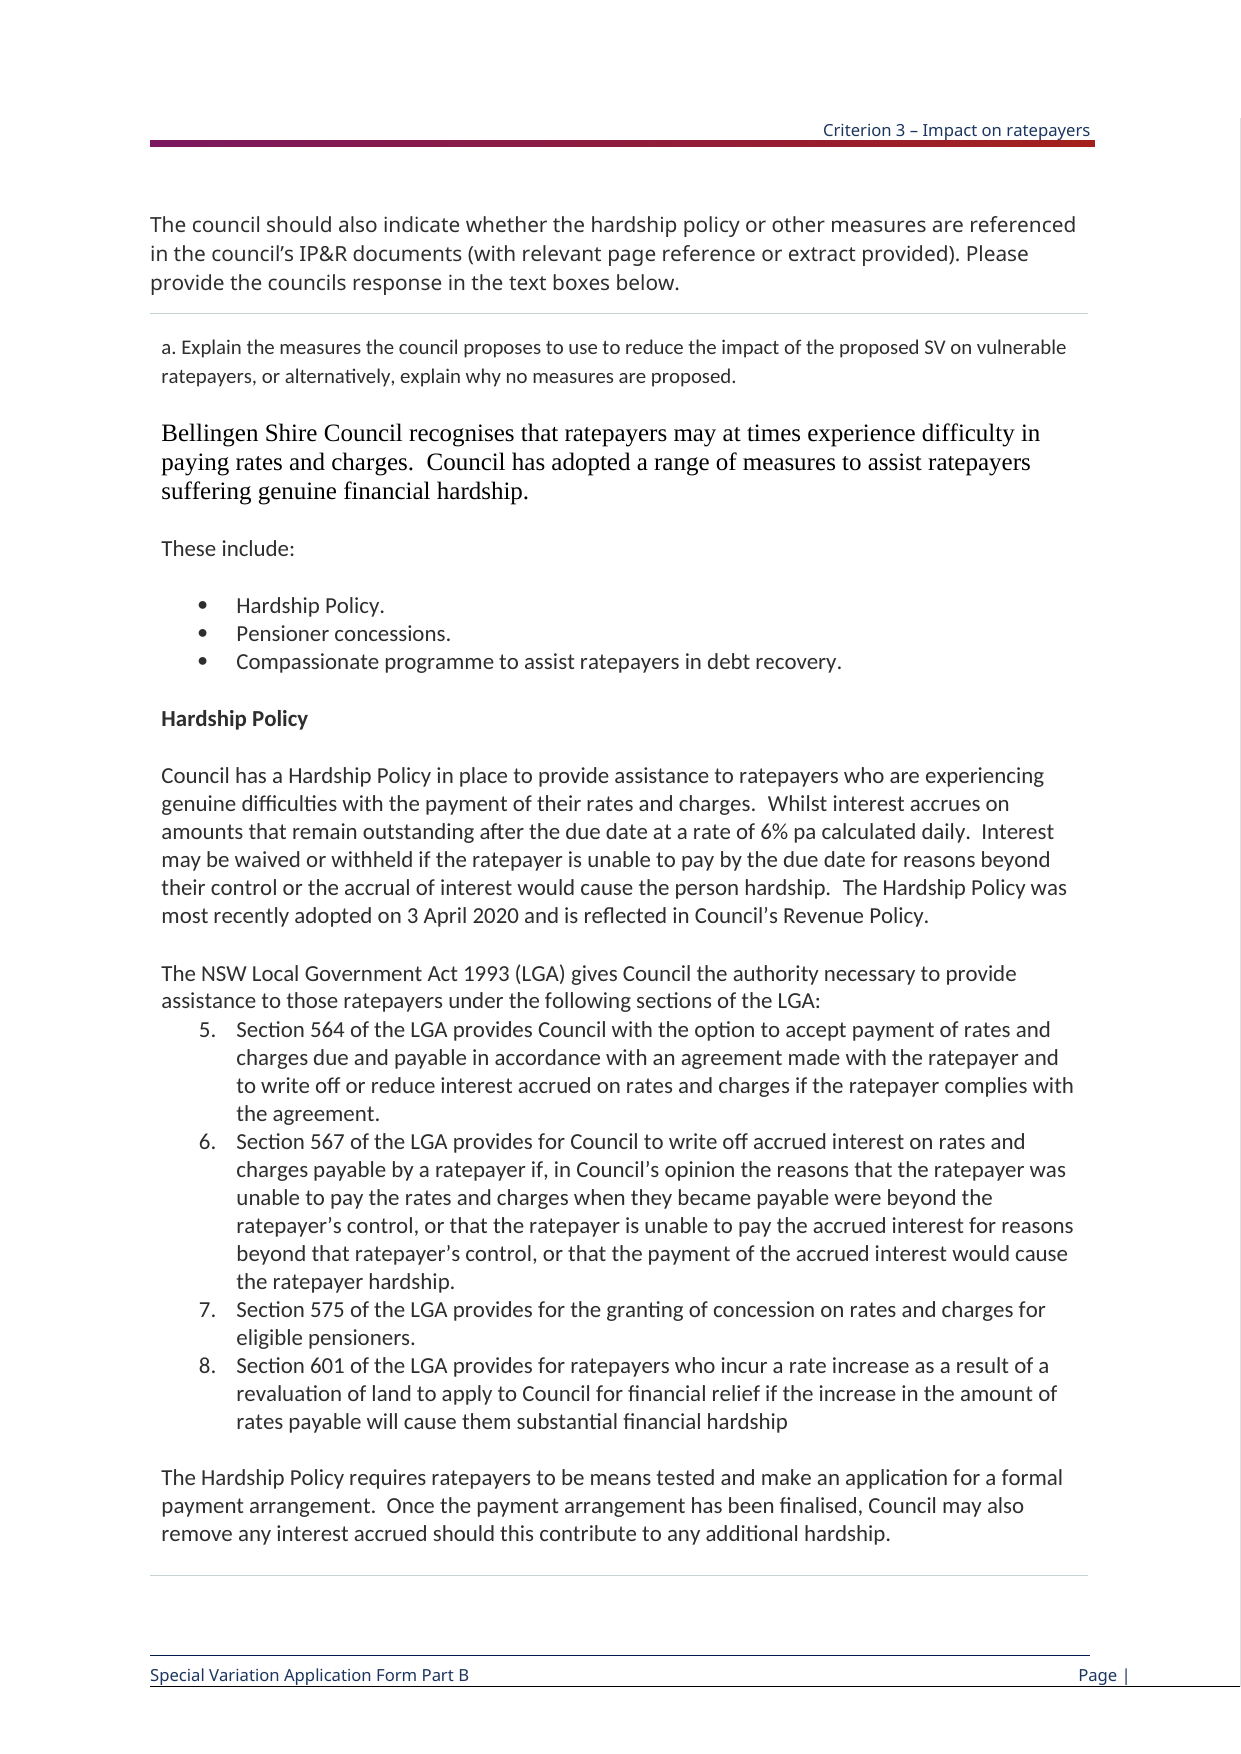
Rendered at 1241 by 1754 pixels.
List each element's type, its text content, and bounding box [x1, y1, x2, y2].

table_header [150, 314, 1087, 1575]
text The council should also indicate whether the hardship policy or other measures are referenced in the council’s IP&R documents (with relevant page reference or extract provided). Please provide the councils response in the text boxes below. [150, 209, 1090, 296]
